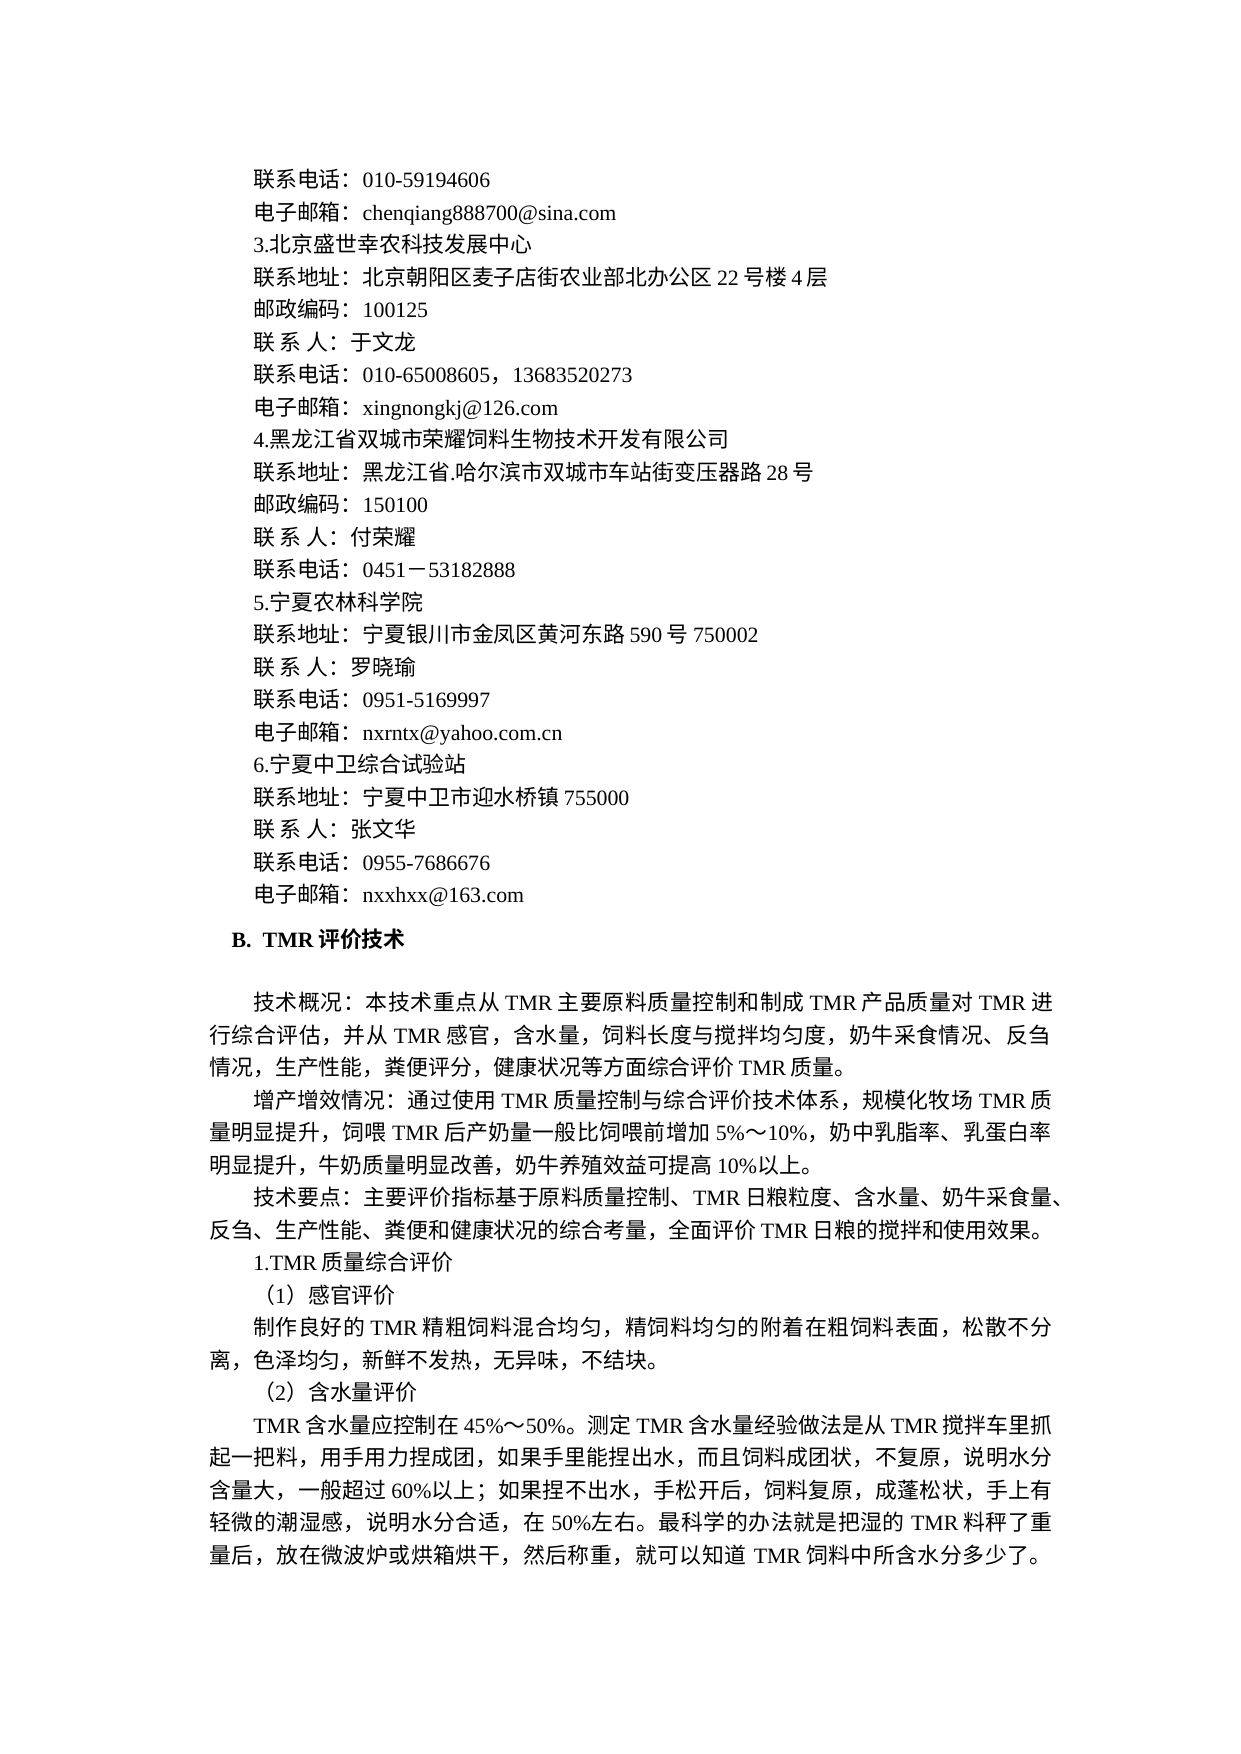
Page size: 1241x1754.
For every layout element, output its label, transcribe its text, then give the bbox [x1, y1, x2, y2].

text 技术要点：主要评价指标基于原料质量控制、TMR日粮粒度、含水量、奶牛采食量、反刍、生产性能、粪便和健康状况的综合考量，全面评价TMR日粮的搅拌和使用效果。 [209, 1180, 1053, 1245]
text 3.北京盛世幸农科技发展中心 [209, 227, 1053, 259]
text 联 系 人：于文龙 [209, 324, 1053, 357]
text 联系地址：宁夏银川市金凤区黄河东路590号750002 [209, 617, 1053, 649]
text 5.宁夏农林科学院 [209, 584, 1053, 617]
text 电子邮箱：nxxhxx@163.com [209, 877, 1053, 909]
text 技术概况：本技术重点从TMR主要原料质量控制和制成TMR产品质量对TMR进行综合评估，并从TMR感官，含水量，饲料长度与搅拌均匀度，奶牛采食情况、反刍情况，生产性能，粪便评分，健康状况等方面综合评价TMR质量。 [209, 985, 1053, 1082]
text 邮政编码：150100 [209, 487, 1053, 519]
text 联系电话：0955-7686676 [209, 844, 1053, 877]
text 增产增效情况：通过使用TMR质量控制与综合评价技术体系，规模化牧场TMR质量明显提升，饲喂TMR后产奶量一般比饲喂前增加5%～10%，奶中乳脂率、乳蛋白率明显提升，牛奶质量明显改善，奶牛养殖效益可提高10%以上。 [209, 1082, 1053, 1180]
text （1）感官评价 [209, 1277, 1053, 1310]
text 电子邮箱：nxrntx@yahoo.com.cn [209, 714, 1053, 747]
text 联系电话：0951-5169997 [209, 682, 1053, 714]
text （2）含水量评价 [209, 1375, 1053, 1407]
text 联系电话：010-65008605，13683520273 [209, 357, 1053, 389]
text 邮政编码：100125 [209, 292, 1053, 324]
text 联 系 人：付荣耀 [209, 519, 1053, 552]
text 电子邮箱：xingnongkj@126.com [209, 389, 1053, 422]
text 1.TMR质量综合评价 [209, 1245, 1053, 1277]
text 电子邮箱：chenqiang888700@sina.com [209, 194, 1053, 227]
text 联 系 人：张文华 [209, 812, 1053, 844]
text 联系地址：北京朝阳区麦子店街农业部北办公区22号楼4层 [209, 259, 1053, 292]
text 联系电话：010-59194606 [209, 162, 1053, 194]
text 联 系 人：罗晓瑜 [209, 649, 1053, 682]
text 联系电话：0451－53182888 [209, 552, 1053, 584]
text 联系地址：宁夏中卫市迎水桥镇755000 [209, 779, 1053, 812]
text 联系地址：黑龙江省.哈尔滨市双城市车站街变压器路28号 [209, 454, 1053, 487]
text 4.黑龙江省双城市荣耀饲料生物技术开发有限公司 [209, 422, 1053, 454]
text B. TMR评价技术 [187, 922, 1053, 954]
text 制作良好的TMR精粗饲料混合均匀，精饲料均匀的附着在粗饲料表面，松散不分离，色泽均匀，新鲜不发热，无异味，不结块。 [209, 1310, 1053, 1375]
text 6.宁夏中卫综合试验站 [209, 747, 1053, 779]
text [209, 1407, 1053, 1570]
